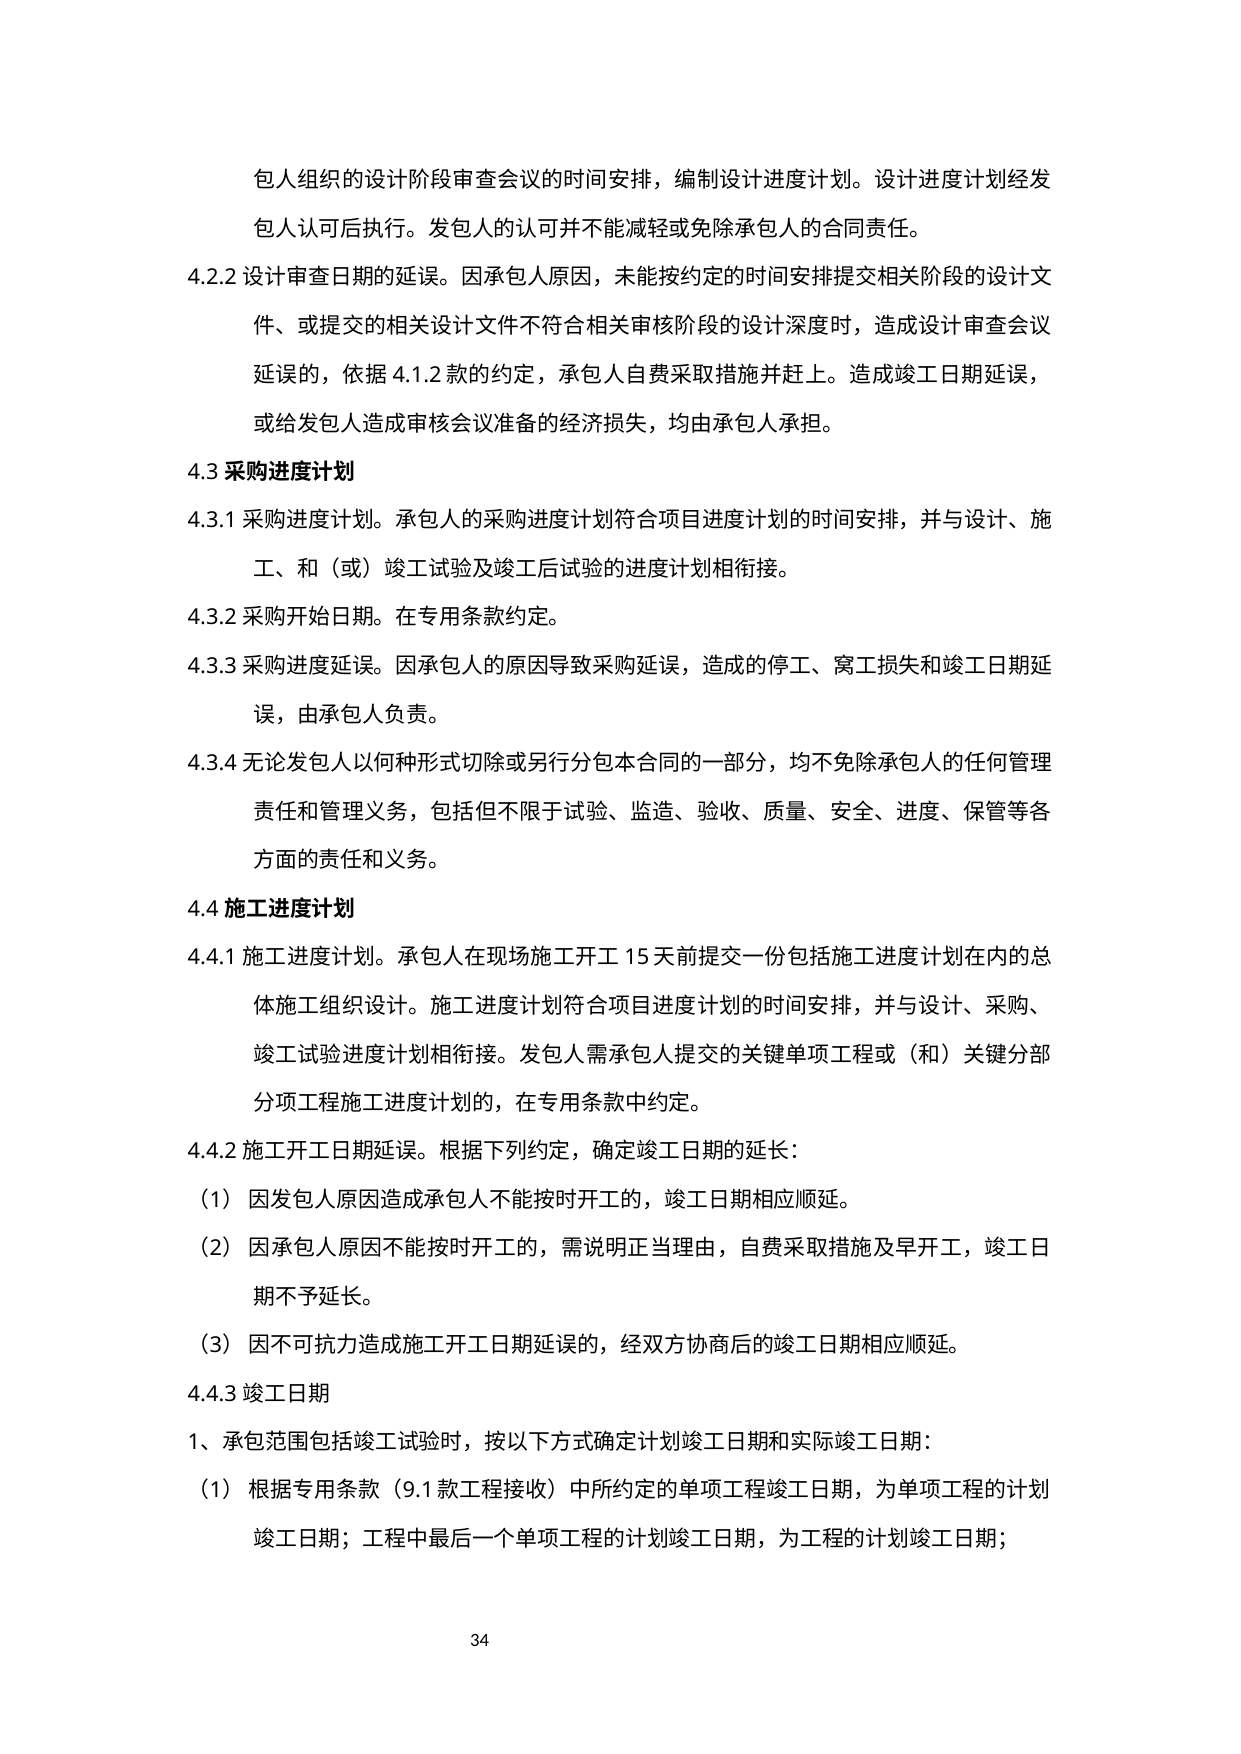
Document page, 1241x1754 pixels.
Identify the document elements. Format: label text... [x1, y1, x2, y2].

list 施工进度计划 [187, 890, 1053, 923]
list 采购进度计划 [187, 454, 1053, 486]
text 1、承包范围包括竣工试验时，按以下方式确定计划竣工日期和实际竣工日期： [187, 1424, 1053, 1456]
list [187, 162, 1053, 243]
list 无论发包人以何种形式切除或另行分包本合同的一部分，均不免除承包人的任何管理责任和管理义务，包括但不限于试验、监造、验收、质量、安全、进度、保管等各方面的责任和义务。 [187, 744, 1053, 874]
list 采购开始日期。在专用条款约定。 [187, 599, 1053, 632]
list 设计审查日期的延误。因承包人原因，未能按约定的时间安排提交相关阶段的设计文件、或提交的相关设计文件不符合相关审核阶段的设计深度时，造成设计审查会议延误的，依据4.1.2款的约定，承包人自费采取措施并赶上。造成竣工日期延误，或给发包人造成审核会议准备的经济损失，均由承包人承担。 [187, 259, 1053, 438]
list 施工开工日期延误。根据下列约定，确定竣工日期的延长： [187, 1133, 1053, 1166]
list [187, 1472, 1053, 1553]
list 竣工日期 [187, 1375, 1053, 1408]
list 因承包人原因不能按时开工的，需说明正当理由，自费采取措施及早开工，竣工日期不予延长。 [187, 1230, 1053, 1311]
list 采购进度延误。因承包人的原因导致采购延误，造成的停工、窝工损失和竣工日期延误，由承包人负责。 [187, 647, 1053, 729]
list 施工进度计划。承包人在现场施工开工15天前提交一份包括施工进度计划在内的总体施工组织设计。施工进度计划符合项目进度计划的时间安排，并与设计、采购、竣工试验进度计划相衔接。发包人需承包人提交的关键单项工程或（和）关键分部分项工程施工进度计划的，在专用条款中约定。 [187, 939, 1053, 1117]
list 因不可抗力造成施工开工日期延误的，经双方协商后的竣工日期相应顺延。 [187, 1327, 1053, 1359]
list 因发包人原因造成承包人不能按时开工的，竣工日期相应顺延。 [187, 1182, 1053, 1214]
list 采购进度计划。承包人的采购进度计划符合项目进度计划的时间安排，并与设计、施工、和（或）竣工试验及竣工后试验的进度计划相衔接。 [187, 502, 1053, 583]
